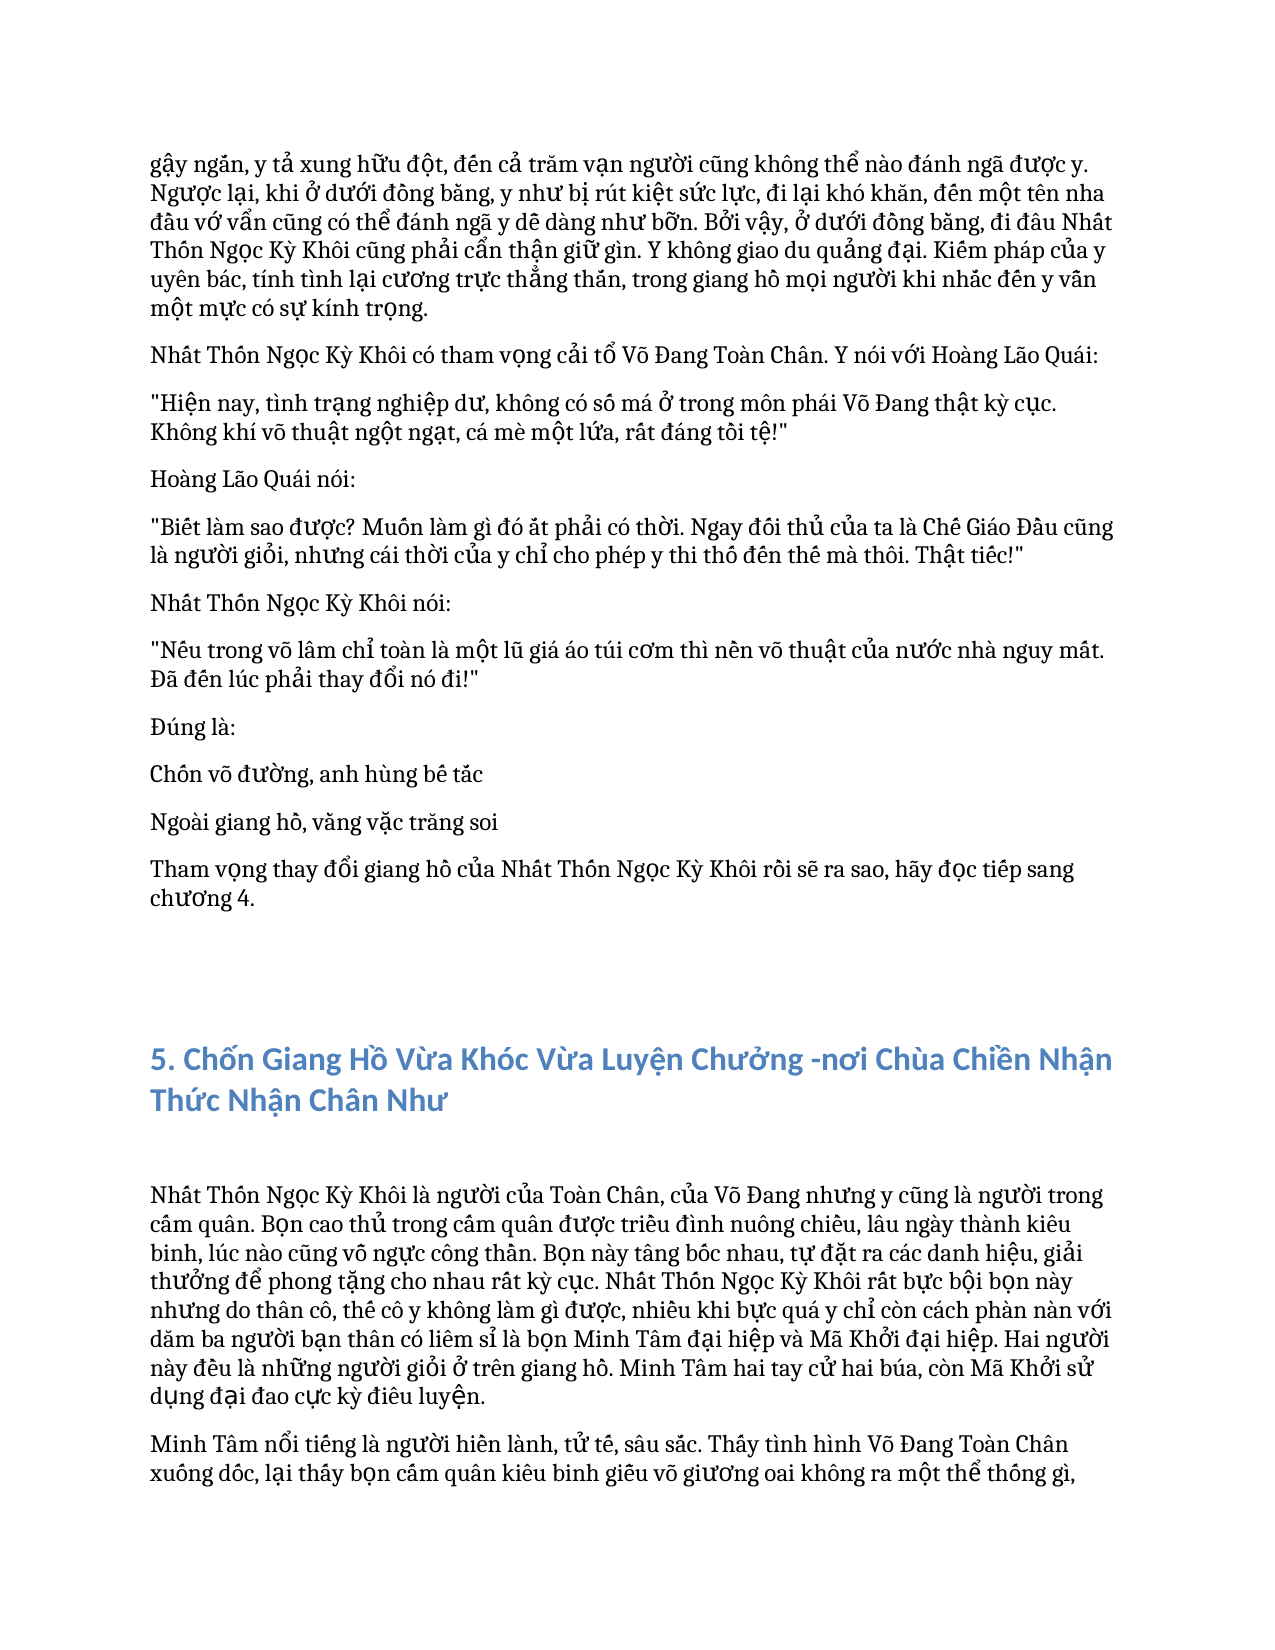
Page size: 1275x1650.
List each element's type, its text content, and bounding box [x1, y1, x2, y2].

text Ngoài giang hồ, vằng vặc trăng soi [150, 807, 1125, 836]
text "Hiện nay, tình trạng nghiệp dư, không có số má ở trong môn phái Võ Đang thật kỳ cục. Không khí võ thuật ngột ngạt, cá mè một lứa, rất đáng tồi tệ!" [150, 389, 1125, 446]
text "Biết làm sao được? Muốn làm gì đó ắt phải có thời. Ngay đối thủ của ta là Chế Giáo Đầu cũng là người giỏi, nhưng cái thời của y chỉ cho phép y thi thố đến thế mà thôi. Thật tiếc!" [150, 512, 1125, 570]
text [150, 150, 1125, 322]
text Nhất Thốn Ngọc Kỳ Khôi có tham vọng cải tổ Võ Đang Toàn Chân. Y nói với Hoàng Lão Quái: [150, 341, 1125, 370]
subtitle 5. Chốn Giang Hồ Vừa Khóc Vừa Luyện Chưởng -nơi Chùa Chiền Nhận Thức Nhận Chân Như [150, 1038, 1125, 1120]
text "Nếu trong võ lâm chỉ toàn là một lũ giá áo túi cơm thì nền võ thuật của nước nhà nguy mất. Đã đến lúc phải thay đổi nó đi!" [150, 636, 1125, 694]
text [150, 1430, 1125, 1487]
text Nhất Thốn Ngọc Kỳ Khôi nói: [150, 589, 1125, 617]
text Hoàng Lão Quái nói: [150, 465, 1125, 494]
text Đúng là: [150, 712, 1125, 741]
text Nhất Thốn Ngọc Kỳ Khôi là người của Toàn Chân, của Võ Đang nhưng y cũng là người trong cấm quân. Bọn cao thủ trong cấm quân được triều đình nuông chiều, lâu ngày thành kiêu binh, lúc nào cũng vỗ ngực công thần. Bọn này tâng bốc nhau, tự đặt ra các danh hiệu, giải thưởng để phong tặng cho nhau rất kỳ cục. Nhất Thốn Ngọc Kỳ Khôi rất bực bội bọn này nhưng do thân cô, thế cô y không làm gì được, nhiều khi bực quá y chỉ còn cách phàn nàn với dăm ba người bạn thân có liêm sỉ là bọn Minh Tâm đại hiệp và Mã Khởi đại hiệp. Hai người này đều là những người giỏi ở trên giang hồ. Minh Tâm hai tay cử hai búa, còn Mã Khởi sử dụng đại đao cực kỳ điêu luyện. [150, 1123, 1125, 1411]
text Chốn võ đường, anh hùng bế tắc [150, 760, 1125, 789]
text Tham vọng thay đổi giang hồ của Nhất Thốn Ngọc Kỳ Khôi rồi sẽ ra sao, hãy đọc tiếp sang chương 4. [150, 855, 1125, 912]
